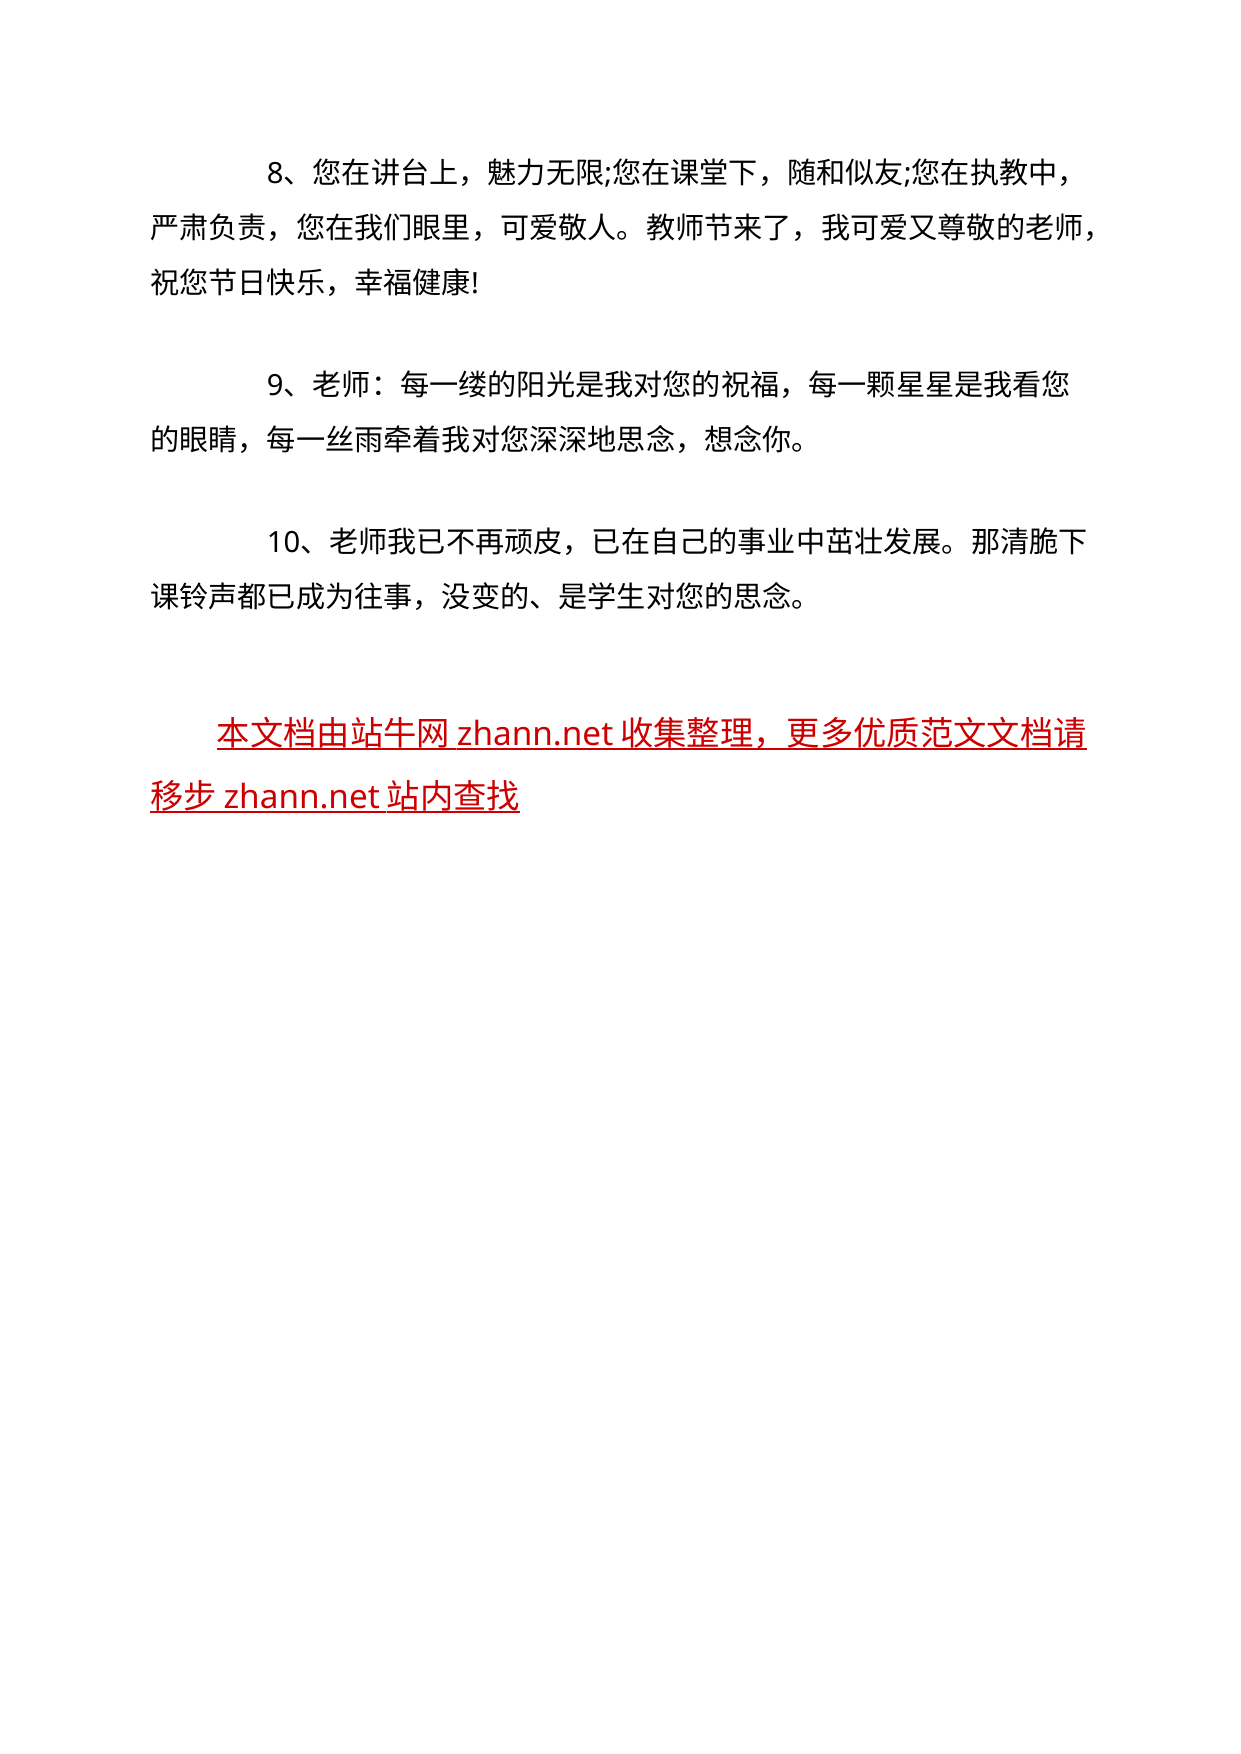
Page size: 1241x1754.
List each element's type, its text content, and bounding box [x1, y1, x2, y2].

text 10、老师我已不再顽皮，已在自己的事业中茁壮发展。那清脆下课铃声都已成为往事，没变的、是学生对您的思念。 [150, 519, 1090, 616]
text 8、您在讲台上，魅力无限;您在课堂下，随和似友;您在执教中，严肃负责，您在我们眼里，可爱敬人。教师节来了，我可爱又尊敬的老师，祝您节日快乐，幸福健康! [150, 150, 1090, 302]
text 本文档由站牛网zhann.net收集整理，更多优质范文文档请移步zhann.net站内查找 [150, 707, 1090, 818]
text 9、老师：每一缕的阳光是我对您的祝福，每一颗星星是我看您的眼睛，每一丝雨牵着我对您深深地思念，想念你。 [150, 362, 1090, 459]
